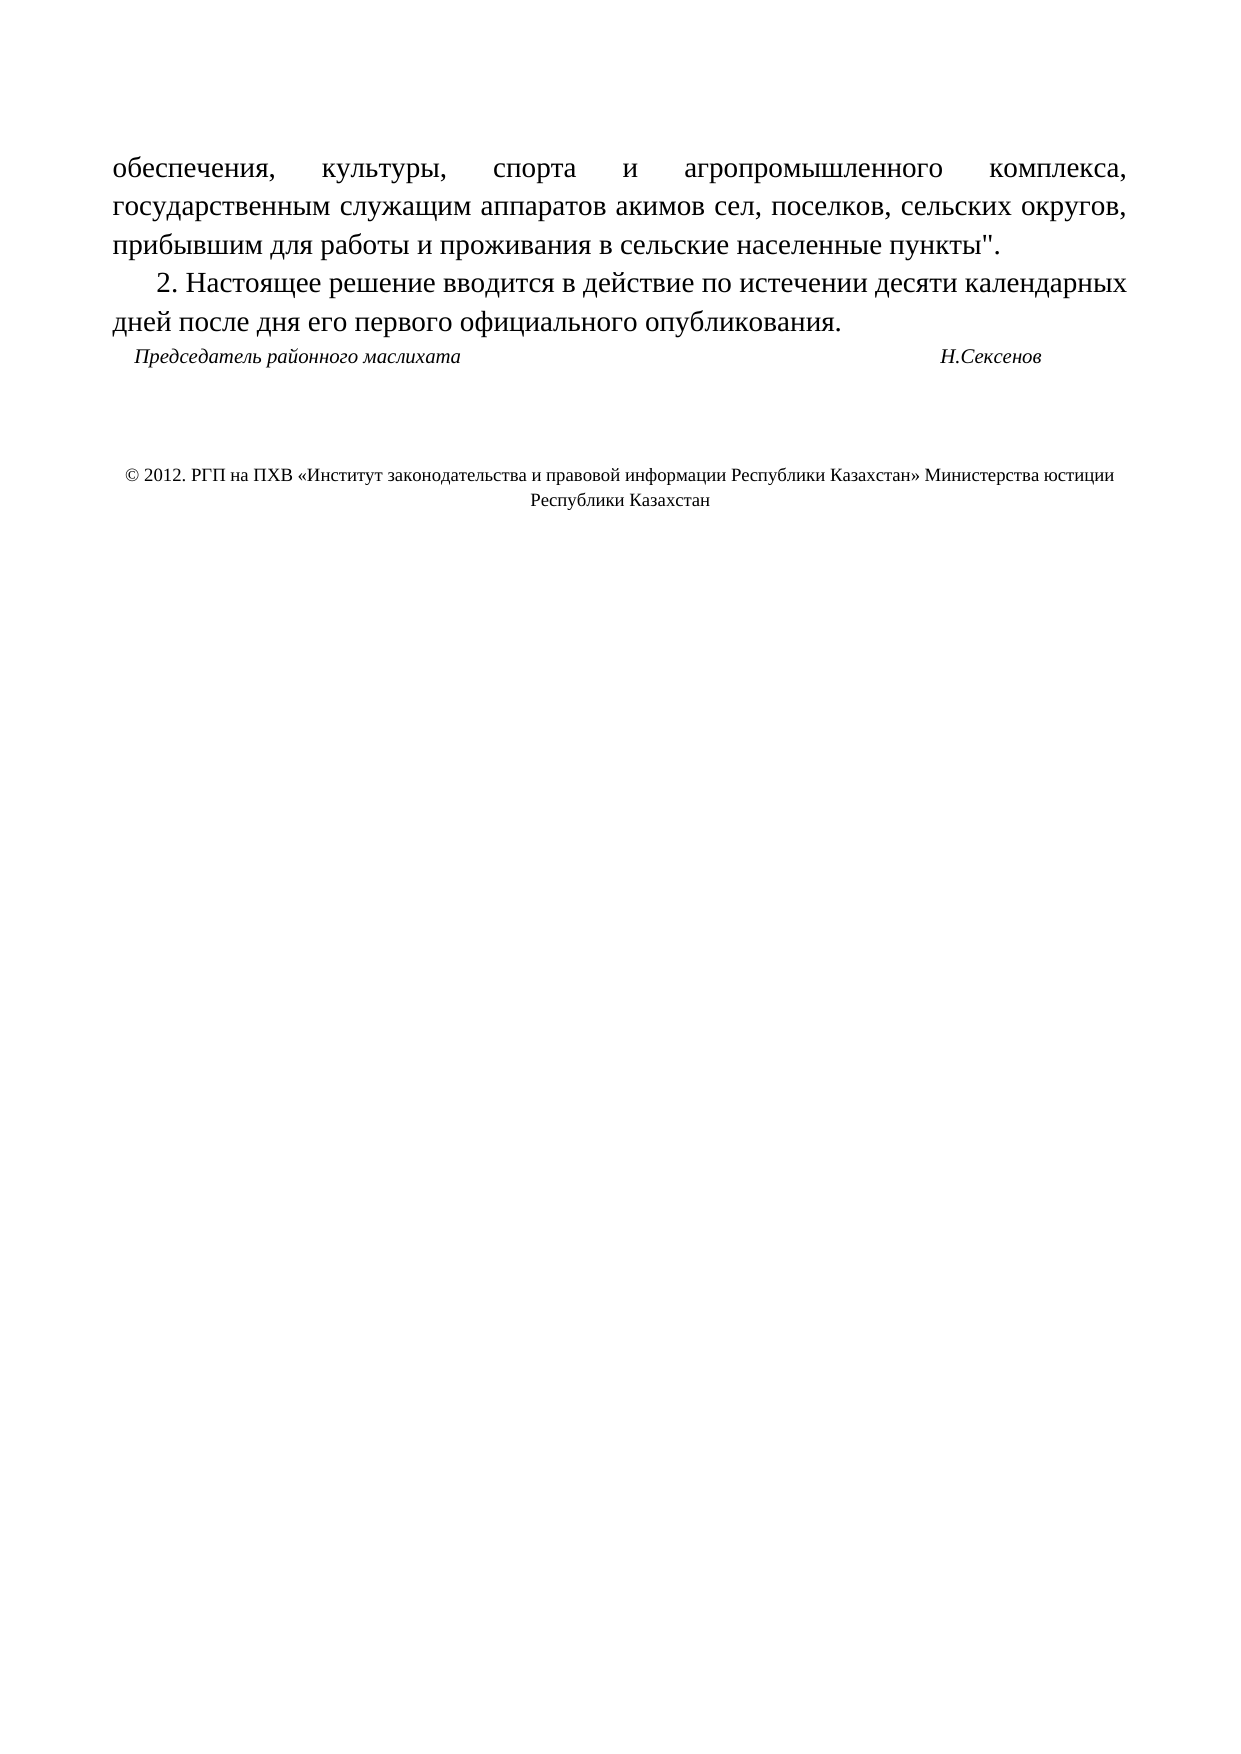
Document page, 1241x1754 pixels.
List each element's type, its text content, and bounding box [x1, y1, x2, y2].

table_header Н.Сексенов [939, 343, 1240, 374]
text 2. Настоящее решение вводится в действие по истечении десяти календарных дней после дня его первого официального опубликования. [112, 266, 1128, 338]
text © 2012. РГП на ПХВ «Институт законодательства и правовой информации Республики Казахстан» Министерства юстиции Республики Казахстан [112, 464, 1128, 511]
table_header Председатель районного маслихата [101, 343, 939, 374]
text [112, 150, 1128, 261]
